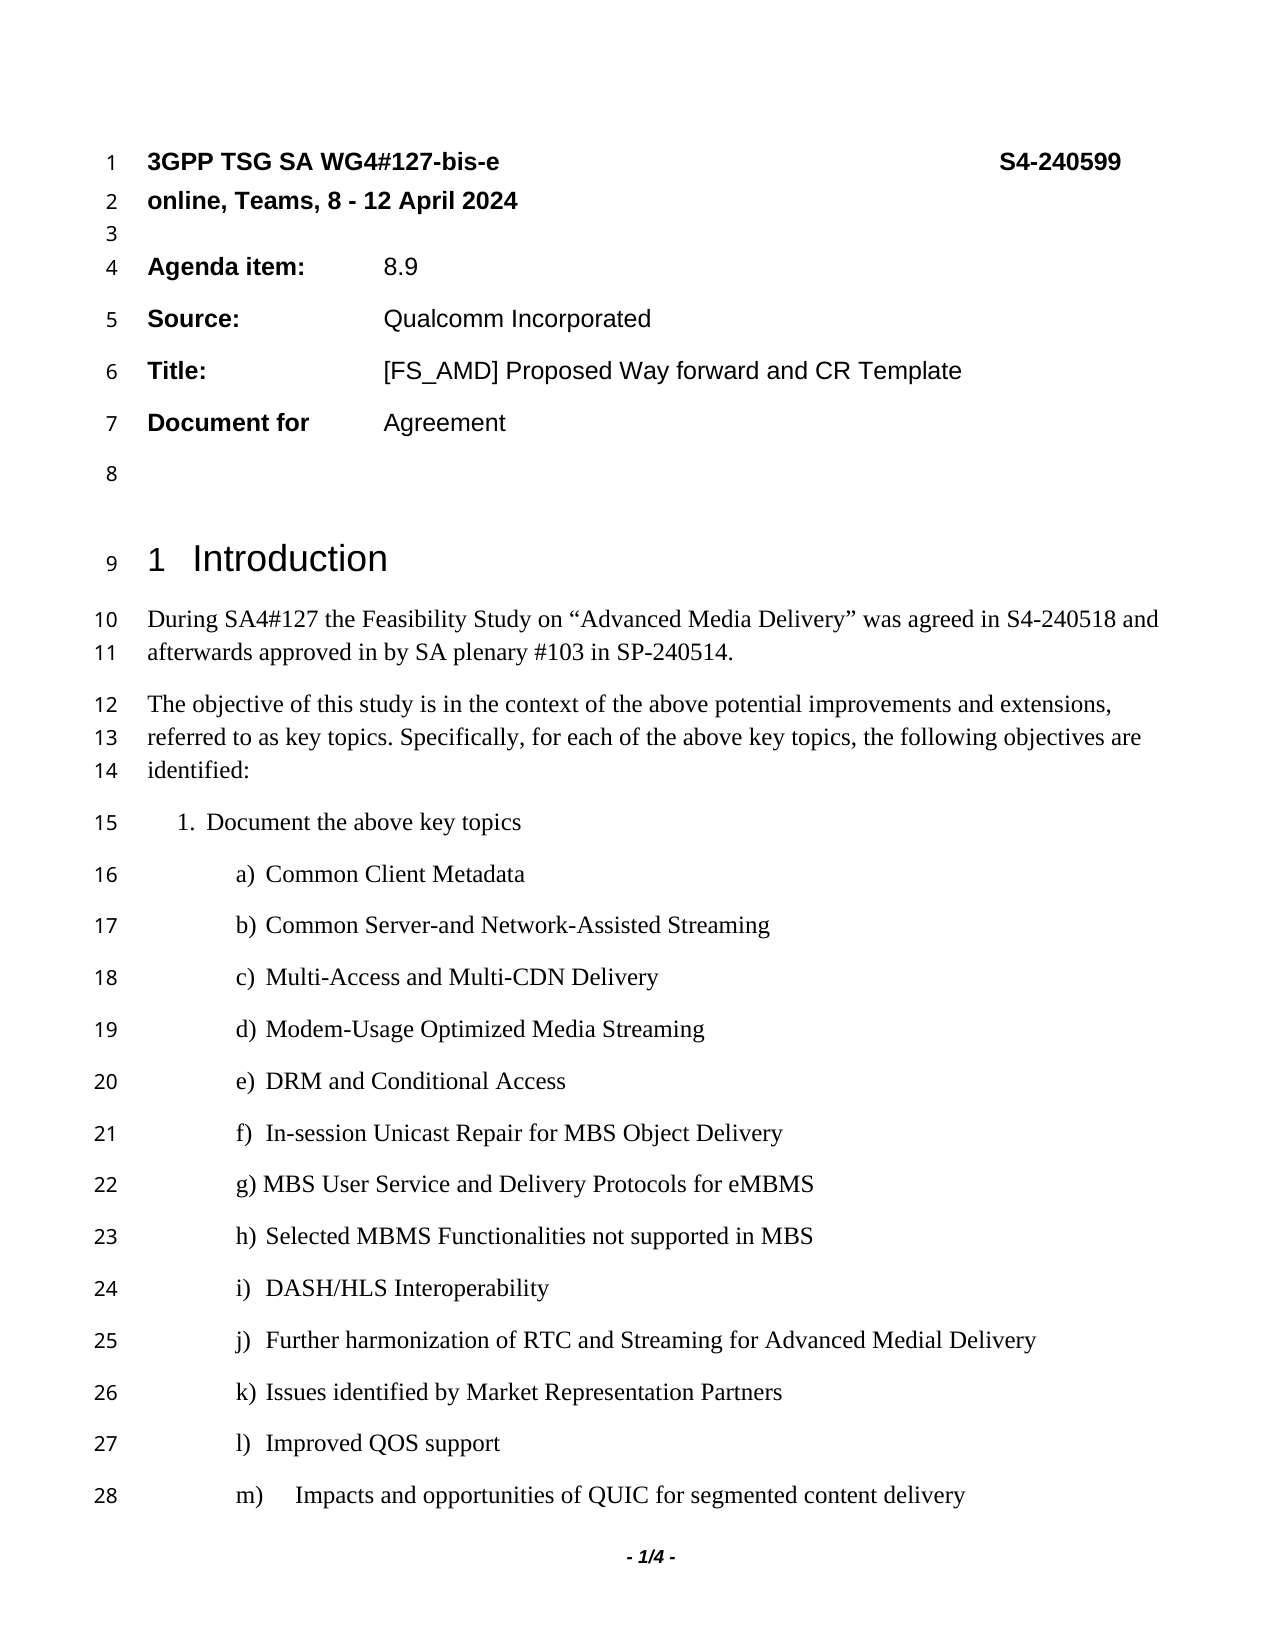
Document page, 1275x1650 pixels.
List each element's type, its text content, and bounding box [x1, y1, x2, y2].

text Agenda item: 8.9 [147, 252, 1156, 281]
text 3GPP TSG SA WG4#127-bis-e S4-240599 [147, 147, 1156, 176]
text 1. Document the above key topics [177, 807, 1156, 836]
text i) DASH/HLS Interoperability [236, 1273, 1156, 1302]
text f) In-session Unicast Repair for MBS Object Delivery [236, 1118, 1156, 1146]
text m) Impacts and opportunities of QUIC for segmented content delivery [236, 1480, 1156, 1509]
text l) Improved QOS support [236, 1428, 1156, 1457]
text d) Modem-Usage Optimized Media Streaming [236, 1014, 1156, 1043]
text During SA4#127 the Feasibility Study on “Advanced Media Delivery” was agreed in S4-240518 and afterwards approved in by SA plenary #103 in SP-240514. [147, 604, 1171, 666]
subtitle Introduction [147, 536, 1156, 579]
text c) Multi-Access and Multi-CDN Delivery [236, 962, 1156, 991]
text Source: Qualcomm Incorporated [147, 304, 1156, 333]
text b) Common Server-and Network-Assisted Streaming [236, 911, 1156, 939]
text online, Teams, 8 - 12 April 2024 [147, 186, 1156, 215]
text k) Issues identified by Market Representation Partners [236, 1377, 1156, 1405]
text g) MBS User Service and Delivery Protocols for eMBMS [236, 1169, 1156, 1198]
text The objective of this study is in the context of the above potential improvements and extensions, referred to as key topics. Specifically, for each of the above key topics, the following objectives are identified: [147, 689, 1156, 784]
text j) Further harmonization of RTC and Streaming for Advanced Medial Delivery [236, 1325, 1156, 1353]
text Document for Agreement [147, 408, 1156, 436]
text a) Common Client Metadata [236, 859, 1156, 888]
text Title: [FS_AMD] Proposed Way forward and CR Template [147, 356, 1156, 384]
text h) Selected MBMS Functionalities not supported in MBS [236, 1221, 1156, 1250]
text e) DRM and Conditional Access [236, 1066, 1156, 1095]
